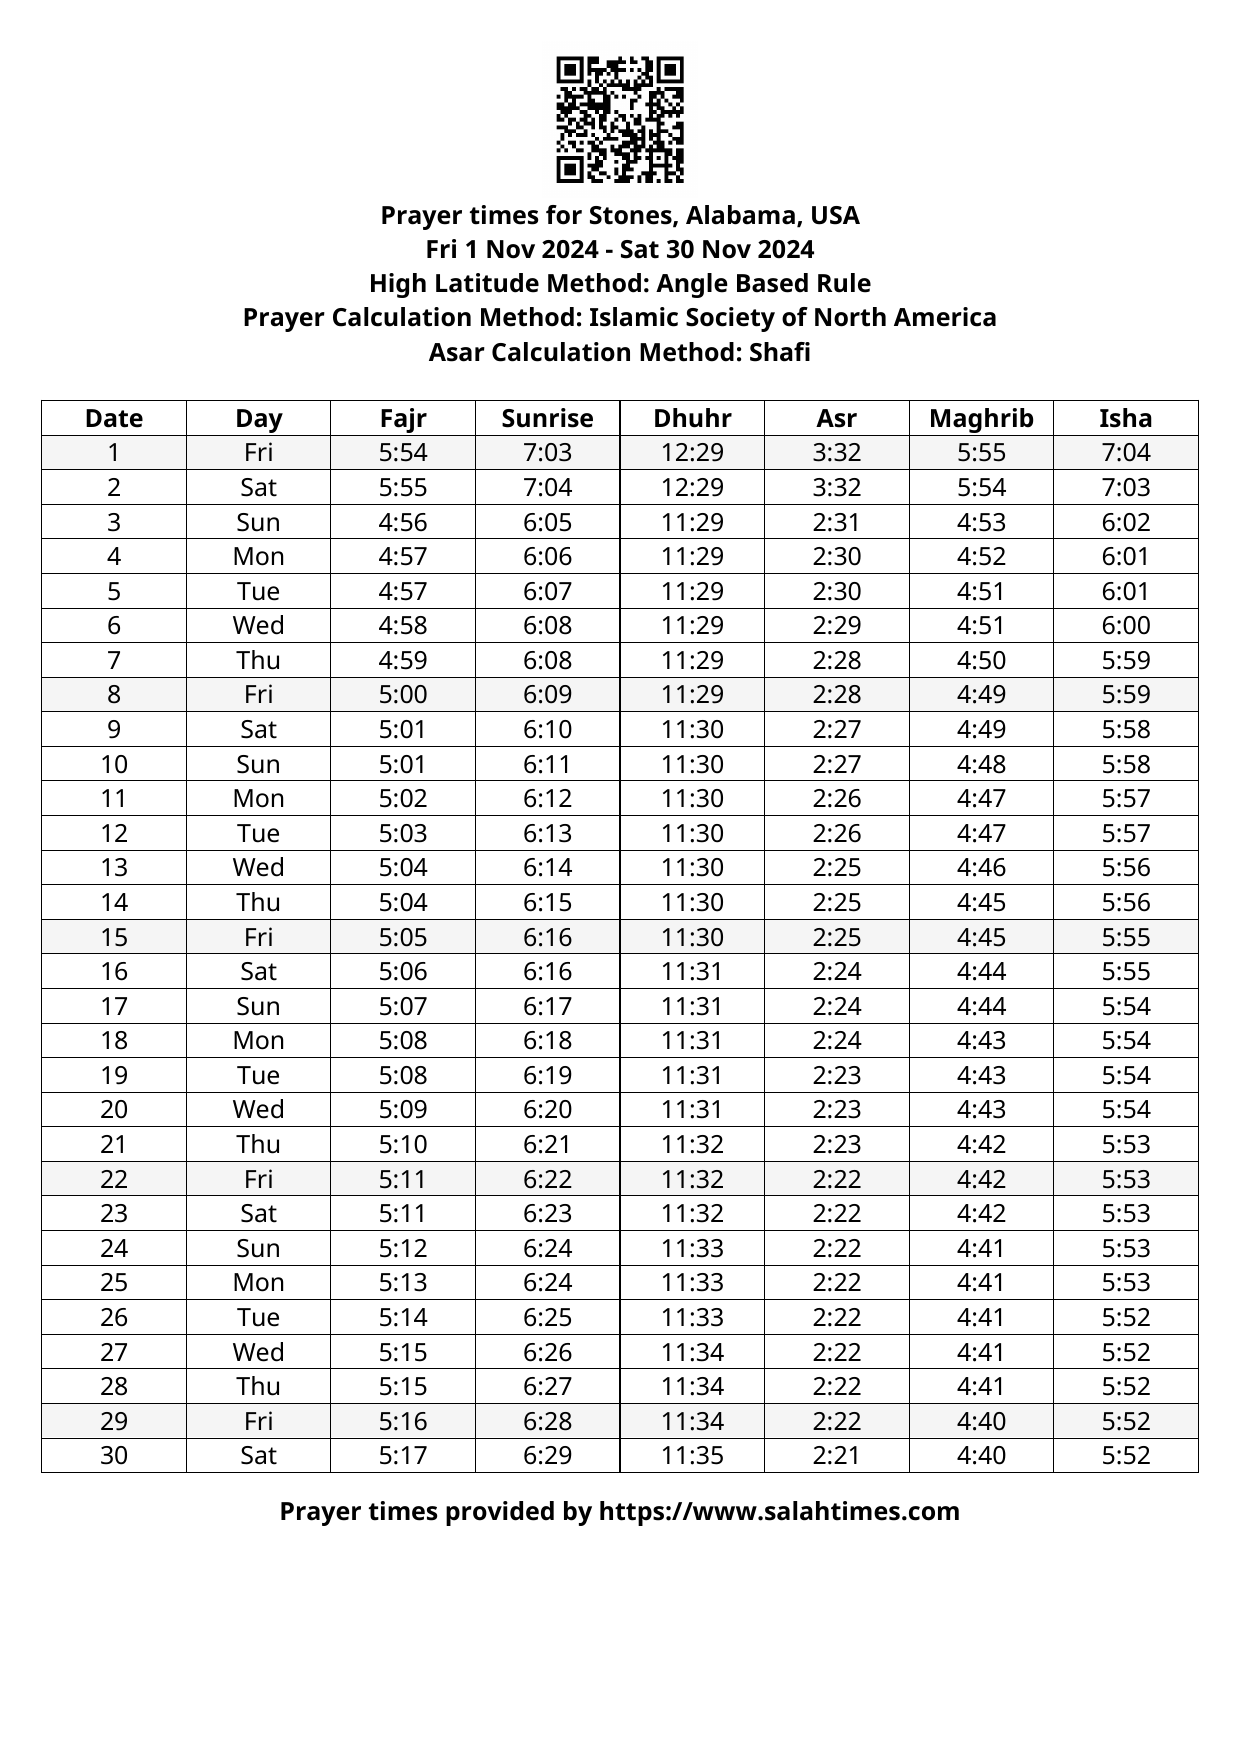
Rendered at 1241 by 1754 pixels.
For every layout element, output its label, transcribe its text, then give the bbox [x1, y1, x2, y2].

table_cell 5:04 [331, 885, 475, 919]
table_cell 4 [42, 539, 186, 573]
table_cell 20 [42, 1093, 186, 1126]
table_cell Mon [187, 1024, 330, 1057]
table_cell Tue [187, 816, 330, 849]
table_cell 11:34 [621, 1335, 764, 1368]
table_cell 11:35 [621, 1439, 764, 1472]
table_cell 4:59 [331, 643, 475, 677]
table_header Maghrib [910, 401, 1053, 434]
table_cell 11:30 [621, 781, 764, 815]
table_cell 7:03 [476, 436, 619, 469]
table_cell 6 [42, 609, 186, 642]
table_cell 5:52 [1054, 1369, 1198, 1403]
table_cell 2:23 [765, 1127, 909, 1161]
table_cell 5:59 [1054, 678, 1198, 711]
table_cell Fri [187, 436, 330, 469]
table_cell 4:49 [910, 678, 1053, 711]
table_cell 2:25 [765, 885, 909, 919]
table_cell 28 [42, 1369, 186, 1403]
table_cell 5:55 [331, 470, 475, 504]
table_cell 2:27 [765, 712, 909, 746]
table_cell 5:52 [1054, 1404, 1198, 1437]
table_cell 5:01 [331, 747, 475, 780]
table_cell 21 [42, 1127, 186, 1161]
text Prayer Calculation Method: Islamic Society of North America [42, 300, 1198, 334]
table_cell 7:03 [1054, 470, 1198, 504]
table_cell 4:43 [910, 1093, 1053, 1126]
table_cell 4:45 [910, 920, 1053, 953]
table_cell 11:30 [621, 747, 764, 780]
table_cell 11:34 [621, 1404, 764, 1437]
table_cell 11:30 [621, 712, 764, 746]
table_cell 4:57 [331, 539, 475, 573]
table_cell 3 [42, 505, 186, 538]
table_cell Wed [187, 851, 330, 884]
table_cell 18 [42, 1024, 186, 1057]
table_cell Tue [187, 1300, 330, 1334]
table_cell 6:26 [476, 1335, 619, 1368]
table_cell 6:27 [476, 1369, 619, 1403]
table_cell 5:08 [331, 1058, 475, 1092]
table_cell 5:15 [331, 1335, 475, 1368]
table_cell Sat [187, 1439, 330, 1472]
table_cell 4:41 [910, 1266, 1053, 1299]
table_cell 6:10 [476, 712, 619, 746]
table_cell 6:18 [476, 1024, 619, 1057]
table_cell 5:17 [331, 1439, 475, 1472]
table_cell Sun [187, 505, 330, 538]
table_cell 6:15 [476, 885, 619, 919]
text Fri 1 Nov 2024 - Sat 30 Nov 2024 [42, 232, 1198, 266]
table_cell 4:41 [910, 1369, 1053, 1403]
table_cell 11:33 [621, 1300, 764, 1334]
table_cell 4:51 [910, 574, 1053, 607]
table_cell 6:25 [476, 1300, 619, 1334]
table_header Day [187, 401, 330, 434]
table_cell 5:06 [331, 954, 475, 988]
table_cell 11:34 [621, 1369, 764, 1403]
table_cell 7:04 [1054, 436, 1198, 469]
table_cell 6:01 [1054, 539, 1198, 573]
table_cell 6:08 [476, 609, 619, 642]
table_cell 11:31 [621, 1058, 764, 1092]
table_cell 4:49 [910, 712, 1053, 746]
table_cell 2:31 [765, 505, 909, 538]
table_cell 4:44 [910, 989, 1053, 1022]
table_cell 6:24 [476, 1266, 619, 1299]
table_cell 2:25 [765, 920, 909, 953]
table_cell 22 [42, 1162, 186, 1195]
table_cell 11:32 [621, 1196, 764, 1230]
table_cell 5:54 [910, 470, 1053, 504]
table_cell 2:22 [765, 1335, 909, 1368]
table_cell 6:02 [1054, 505, 1198, 538]
text Asar Calculation Method: Shafi [42, 334, 1198, 368]
table_cell 16 [42, 954, 186, 988]
table_cell 3:32 [765, 436, 909, 469]
table_cell 2:22 [765, 1300, 909, 1334]
table_cell Tue [187, 1058, 330, 1092]
table_cell 1 [42, 436, 186, 469]
table_cell Fri [187, 920, 330, 953]
text Prayer times for Stones, Alabama, USA [42, 198, 1198, 232]
table_cell 6:29 [476, 1439, 619, 1472]
table_cell 2:24 [765, 989, 909, 1022]
table_cell Thu [187, 643, 330, 677]
table_cell 5:12 [331, 1231, 475, 1264]
table_cell 7:04 [476, 470, 619, 504]
table_cell Wed [187, 1335, 330, 1368]
table_cell 6:22 [476, 1162, 619, 1195]
table_cell 2:21 [765, 1439, 909, 1472]
table_cell 4:40 [910, 1439, 1053, 1472]
table_cell 5:09 [331, 1093, 475, 1126]
table_cell 2:22 [765, 1231, 909, 1264]
table_cell Sat [187, 954, 330, 988]
table_cell 11:29 [621, 609, 764, 642]
table_cell 5:58 [1054, 712, 1198, 746]
table_cell 6:06 [476, 539, 619, 573]
table_cell 6:16 [476, 954, 619, 988]
table_header Date [42, 401, 186, 434]
table_cell 23 [42, 1196, 186, 1230]
table_cell 4:46 [910, 851, 1053, 884]
table_cell 6:13 [476, 816, 619, 849]
table_cell Wed [187, 1093, 330, 1126]
table_cell 4:50 [910, 643, 1053, 677]
table_cell 4:48 [910, 747, 1053, 780]
table_cell Mon [187, 1266, 330, 1299]
table_cell 5:54 [1054, 1093, 1198, 1126]
table_cell Sun [187, 747, 330, 780]
table_cell 4:41 [910, 1231, 1053, 1264]
table_cell 2:26 [765, 781, 909, 815]
table_cell Thu [187, 1127, 330, 1161]
table_cell 11:31 [621, 1093, 764, 1126]
table_cell 12 [42, 816, 186, 849]
table_cell 10 [42, 747, 186, 780]
table_cell 5:59 [1054, 643, 1198, 677]
table_cell 6:01 [1054, 574, 1198, 607]
table_cell 4:47 [910, 816, 1053, 849]
table_cell 5:53 [1054, 1162, 1198, 1195]
table_cell 4:42 [910, 1127, 1053, 1161]
table_cell 5:58 [1054, 747, 1198, 780]
table_cell 6:20 [476, 1093, 619, 1126]
table_cell 11:30 [621, 920, 764, 953]
table_cell Sat [187, 470, 330, 504]
table_cell 11:29 [621, 505, 764, 538]
table_cell Sat [187, 712, 330, 746]
table_cell 11:30 [621, 816, 764, 849]
table_cell 5:14 [331, 1300, 475, 1334]
picture [542, 41, 699, 198]
table_cell 4:42 [910, 1162, 1053, 1195]
table_cell 2:27 [765, 747, 909, 780]
table_header Isha [1054, 401, 1198, 434]
table_cell 4:58 [331, 609, 475, 642]
table_cell 2:30 [765, 574, 909, 607]
table_cell 5:10 [331, 1127, 475, 1161]
table_header Asr [765, 401, 909, 434]
table_cell 5:52 [1054, 1300, 1198, 1334]
table_cell 5:56 [1054, 885, 1198, 919]
table_cell Sat [187, 1196, 330, 1230]
table_cell 2:23 [765, 1058, 909, 1092]
table_cell 6:11 [476, 747, 619, 780]
table_cell 4:43 [910, 1058, 1053, 1092]
table_cell 11:32 [621, 1127, 764, 1161]
table_cell 5:56 [1054, 851, 1198, 884]
table_cell 6:14 [476, 851, 619, 884]
table_cell Mon [187, 539, 330, 573]
table_cell 6:28 [476, 1404, 619, 1437]
table_cell 4:51 [910, 609, 1053, 642]
table_cell Mon [187, 781, 330, 815]
table_cell 5:55 [1054, 920, 1198, 953]
table_cell 2:22 [765, 1369, 909, 1403]
table_cell 5:16 [331, 1404, 475, 1437]
table_cell 19 [42, 1058, 186, 1092]
table_cell 2:22 [765, 1196, 909, 1230]
table_cell 2:28 [765, 678, 909, 711]
table_cell 11:29 [621, 643, 764, 677]
table_cell 2:26 [765, 816, 909, 849]
table_cell 11:29 [621, 539, 764, 573]
table_cell 6:16 [476, 920, 619, 953]
table_cell 12:29 [621, 470, 764, 504]
table_cell 29 [42, 1404, 186, 1437]
table_cell 17 [42, 989, 186, 1022]
table_cell 2:24 [765, 954, 909, 988]
table_cell 5:11 [331, 1196, 475, 1230]
table_cell 6:21 [476, 1127, 619, 1161]
text Prayer times provided by https://www.salahtimes.com [42, 1494, 1198, 1528]
table_cell 5:55 [910, 436, 1053, 469]
table_cell 2:30 [765, 539, 909, 573]
table_cell 2:22 [765, 1404, 909, 1437]
table_cell 5:15 [331, 1369, 475, 1403]
table_cell 14 [42, 885, 186, 919]
table_cell 4:53 [910, 505, 1053, 538]
table_cell 3:32 [765, 470, 909, 504]
table_cell 4:52 [910, 539, 1053, 573]
table_header Dhuhr [621, 401, 764, 434]
table_cell 6:07 [476, 574, 619, 607]
table_cell Thu [187, 1369, 330, 1403]
table_cell 5:03 [331, 816, 475, 849]
table_cell Sun [187, 989, 330, 1022]
table_cell 5:52 [1054, 1439, 1198, 1472]
table_cell 15 [42, 920, 186, 953]
table_cell 5:07 [331, 989, 475, 1022]
table_header Fajr [331, 401, 475, 434]
table_cell 5:53 [1054, 1127, 1198, 1161]
table_cell 5:54 [331, 436, 475, 469]
table_cell 4:40 [910, 1404, 1053, 1437]
table_cell 6:08 [476, 643, 619, 677]
table_cell 11:29 [621, 574, 764, 607]
table_cell 5:52 [1054, 1335, 1198, 1368]
table_cell 6:09 [476, 678, 619, 711]
table_cell 11:29 [621, 678, 764, 711]
table_cell 6:23 [476, 1196, 619, 1230]
table_cell 5:57 [1054, 816, 1198, 849]
table_cell 4:57 [331, 574, 475, 607]
table_cell 5:05 [331, 920, 475, 953]
table_cell 4:42 [910, 1196, 1053, 1230]
table_cell 9 [42, 712, 186, 746]
table_cell 6:05 [476, 505, 619, 538]
table_cell 11:30 [621, 885, 764, 919]
table_cell 5:54 [1054, 1058, 1198, 1092]
table_cell 2:25 [765, 851, 909, 884]
table_cell 5:00 [331, 678, 475, 711]
table_cell 11:31 [621, 989, 764, 1022]
table_cell 6:17 [476, 989, 619, 1022]
table_cell 11:31 [621, 1024, 764, 1057]
table_cell 11:31 [621, 954, 764, 988]
table_cell 4:44 [910, 954, 1053, 988]
table_cell 11:32 [621, 1162, 764, 1195]
table_cell 25 [42, 1266, 186, 1299]
table_cell 2:29 [765, 609, 909, 642]
table_cell Tue [187, 574, 330, 607]
table_cell 2:22 [765, 1162, 909, 1195]
table_cell 5 [42, 574, 186, 607]
table_cell 5:53 [1054, 1266, 1198, 1299]
table_cell 6:00 [1054, 609, 1198, 642]
table_cell Fri [187, 678, 330, 711]
table_cell Fri [187, 1404, 330, 1437]
table_cell 4:43 [910, 1024, 1053, 1057]
table_cell 5:13 [331, 1266, 475, 1299]
table_cell 11:33 [621, 1231, 764, 1264]
table_cell 2:23 [765, 1093, 909, 1126]
table_cell 11:33 [621, 1266, 764, 1299]
table_cell 4:56 [331, 505, 475, 538]
table_cell 5:04 [331, 851, 475, 884]
table_cell Sun [187, 1231, 330, 1264]
table_cell 5:54 [1054, 1024, 1198, 1057]
table_cell 4:45 [910, 885, 1053, 919]
table_cell 5:57 [1054, 781, 1198, 815]
table_cell 2 [42, 470, 186, 504]
table_header Sunrise [476, 401, 619, 434]
table_cell 24 [42, 1231, 186, 1264]
table_cell 6:24 [476, 1231, 619, 1264]
table_cell 2:22 [765, 1266, 909, 1299]
table_cell 4:47 [910, 781, 1053, 815]
table_cell 5:11 [331, 1162, 475, 1195]
table_cell 6:12 [476, 781, 619, 815]
table_cell Fri [187, 1162, 330, 1195]
table_cell 5:55 [1054, 954, 1198, 988]
table_cell 13 [42, 851, 186, 884]
table_cell 5:53 [1054, 1196, 1198, 1230]
table_cell 5:01 [331, 712, 475, 746]
table_cell 2:24 [765, 1024, 909, 1057]
table_cell 12:29 [621, 436, 764, 469]
table_cell 4:41 [910, 1300, 1053, 1334]
table_cell 30 [42, 1439, 186, 1472]
table_cell 6:19 [476, 1058, 619, 1092]
table_cell 26 [42, 1300, 186, 1334]
table_cell 11:30 [621, 851, 764, 884]
table_cell 5:53 [1054, 1231, 1198, 1264]
table_cell Wed [187, 609, 330, 642]
text High Latitude Method: Angle Based Rule [42, 266, 1198, 300]
table_cell 11 [42, 781, 186, 815]
table_cell Thu [187, 885, 330, 919]
table_cell 8 [42, 678, 186, 711]
table_cell 5:08 [331, 1024, 475, 1057]
table_cell 5:02 [331, 781, 475, 815]
table_cell 2:28 [765, 643, 909, 677]
table_cell 5:54 [1054, 989, 1198, 1022]
table_cell 4:41 [910, 1335, 1053, 1368]
table_cell 7 [42, 643, 186, 677]
table_cell 27 [42, 1335, 186, 1368]
